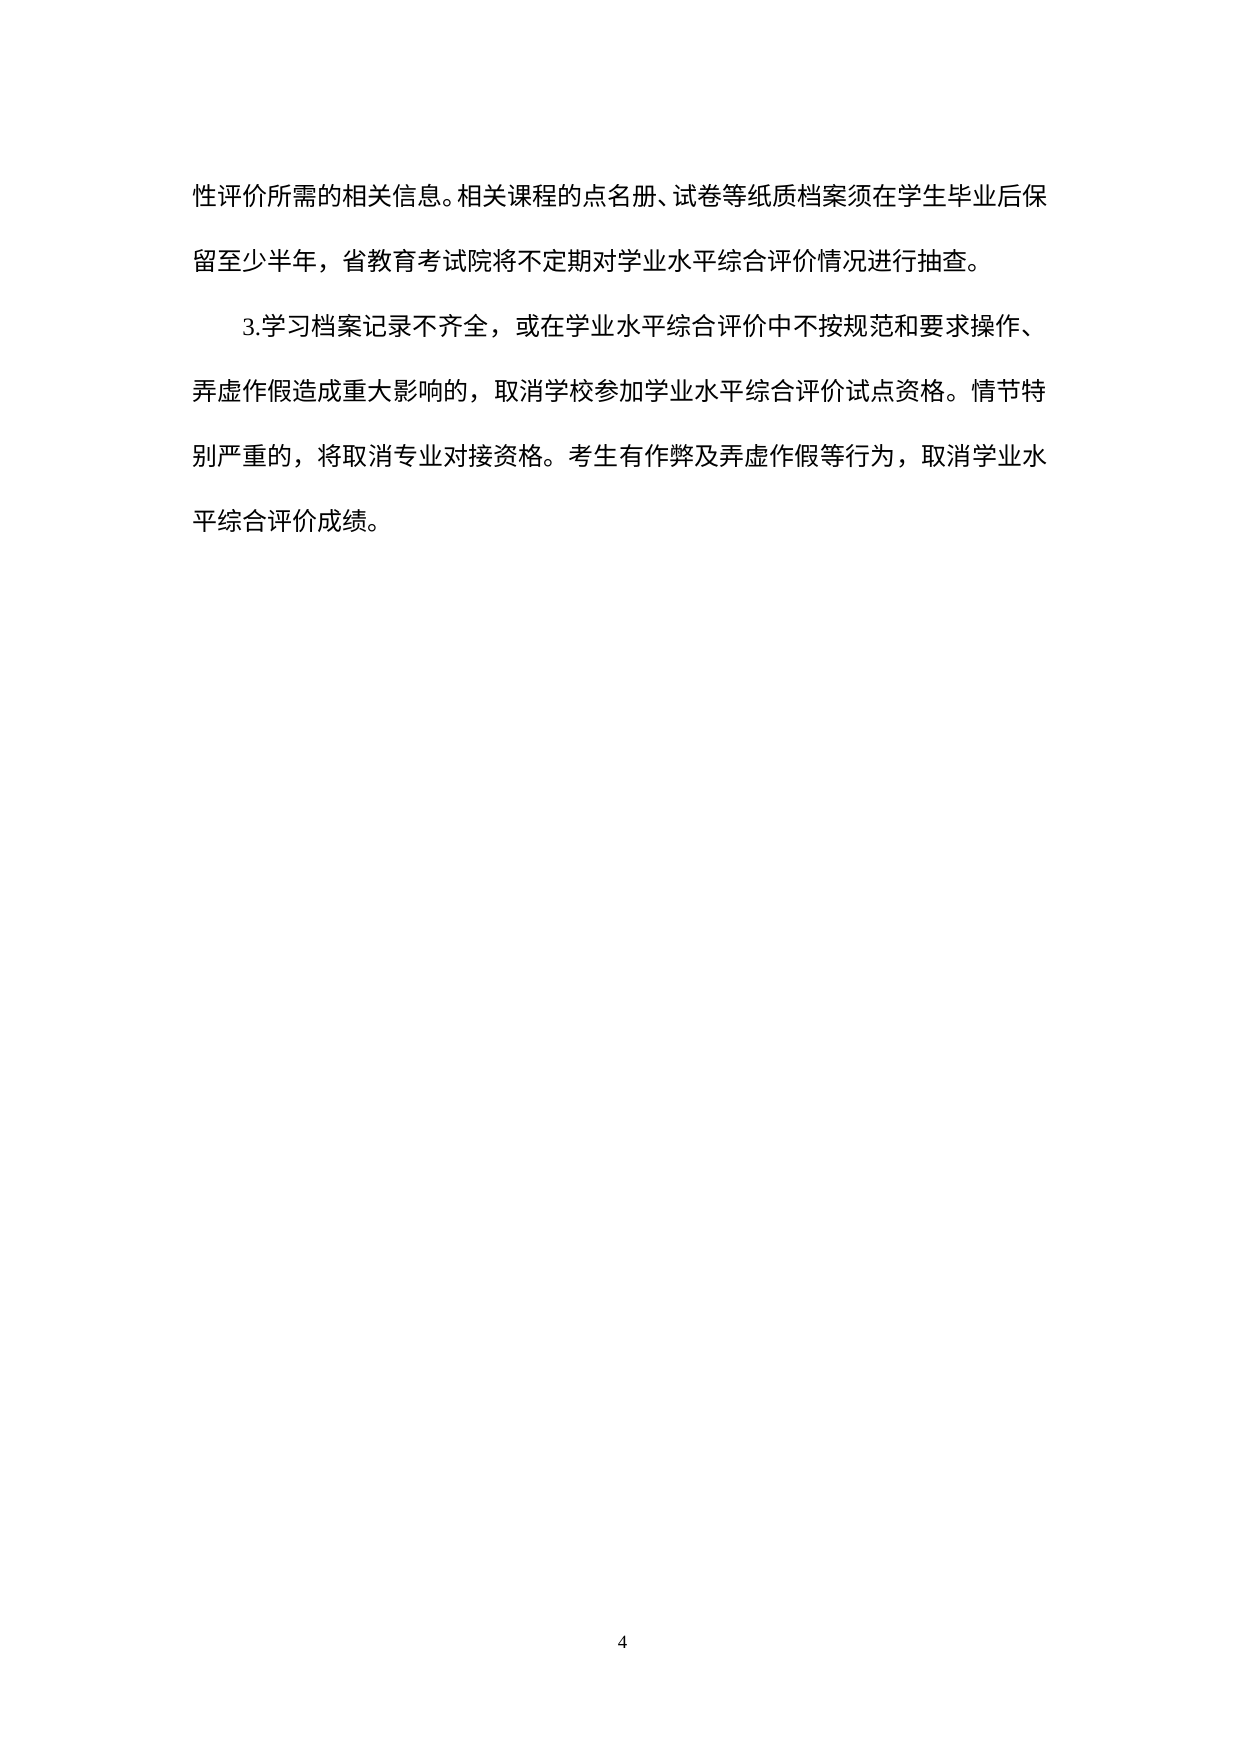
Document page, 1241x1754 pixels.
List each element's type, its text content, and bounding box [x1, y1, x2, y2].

text 3.学习档案记录不齐全，或在学业水平综合评价中不按规范和要求操作、弄虚作假造成重大影响的，取消学校参加学业水平综合评价试点资格。情节特别严重的，将取消专业对接资格。考生有作弊及弄虚作假等行为，取消学业水平综合评价成绩。 [192, 292, 1047, 552]
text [192, 162, 1047, 292]
